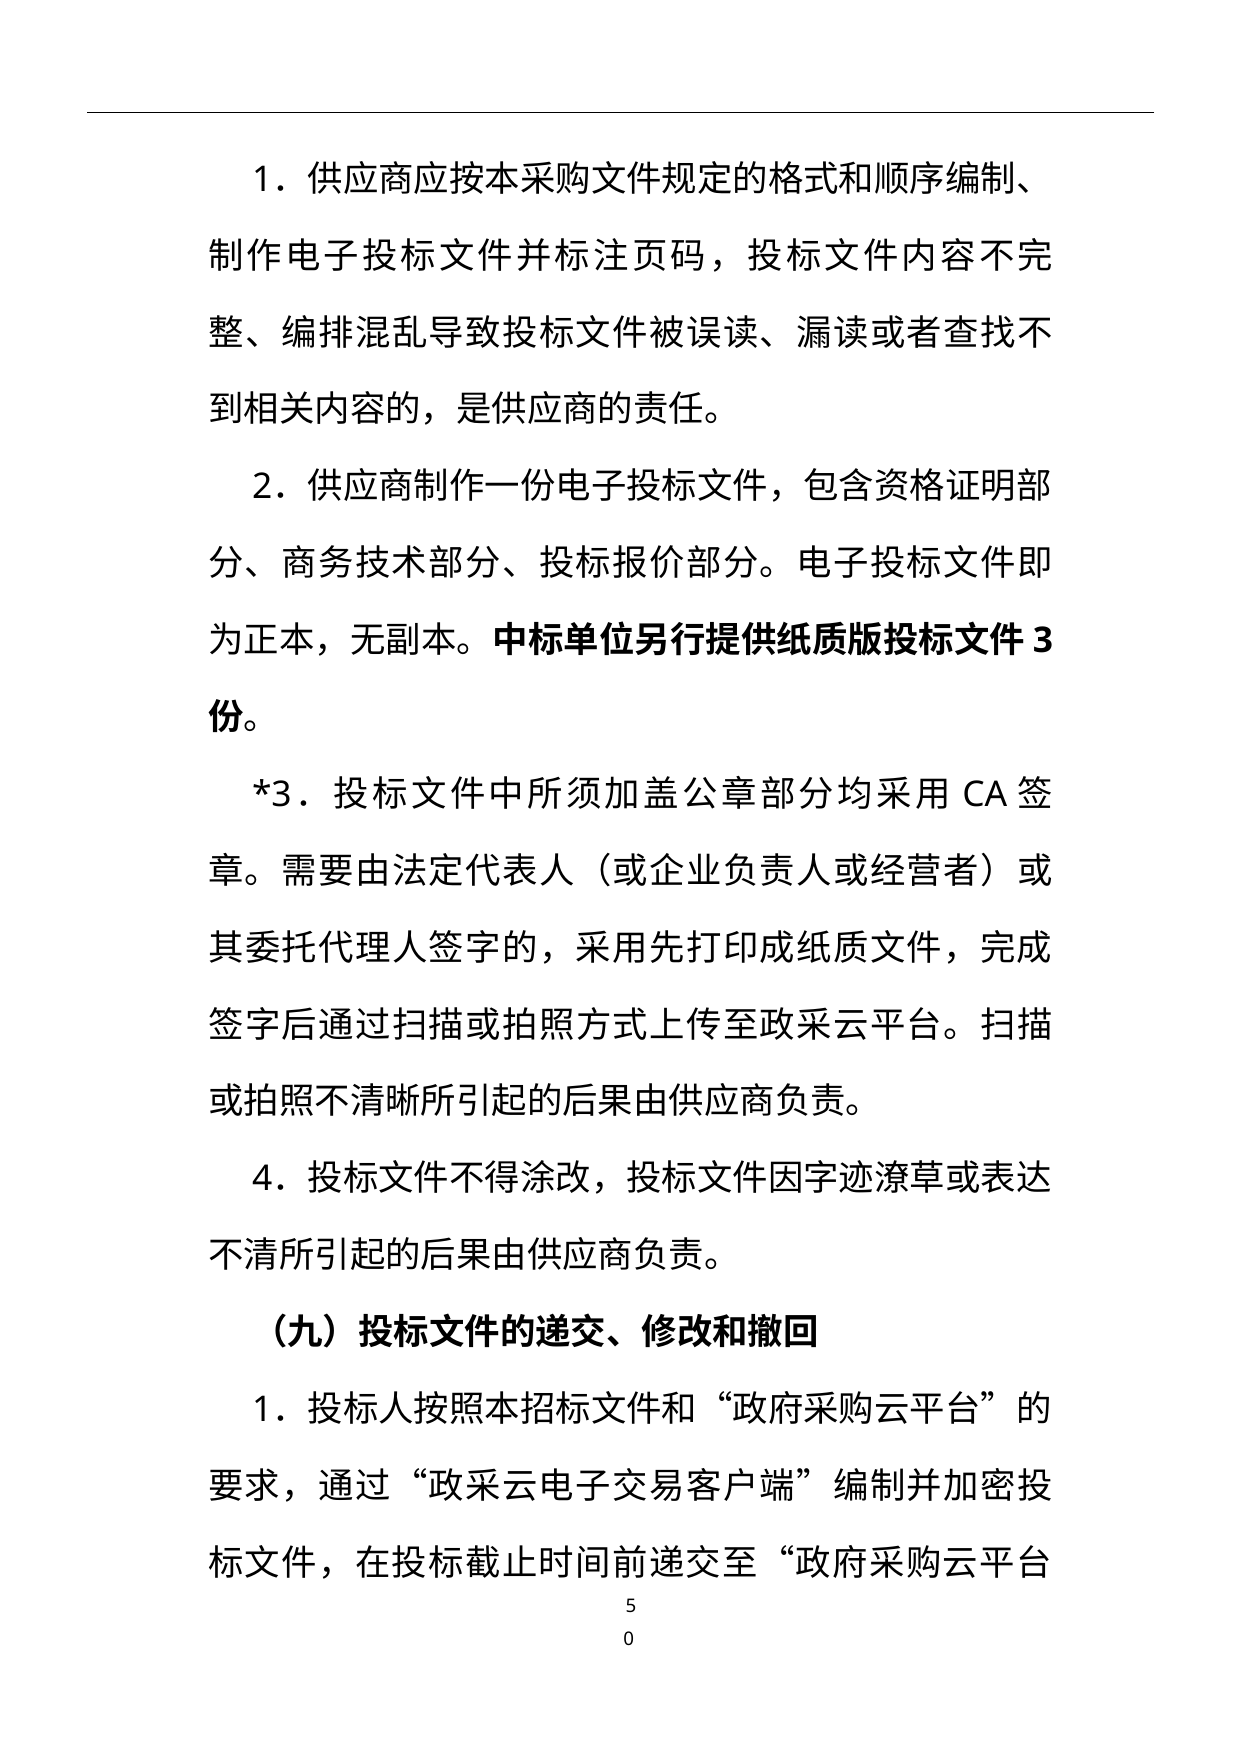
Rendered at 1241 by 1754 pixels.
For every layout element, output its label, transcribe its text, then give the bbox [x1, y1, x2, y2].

text 4．投标文件不得涂改，投标文件因字迹潦草或表达不清所引起的后果由供应商负责。 [208, 1150, 1053, 1278]
text *3．投标文件中所须加盖公章部分均采用CA签章。需要由法定代表人（或企业负责人或经营者）或其委托代理人签字的，采用先打印成纸质文件，完成签字后通过扫描或拍照方式上传至政采云平台。扫描或拍照不清晰所引起的后果由供应商负责。 [208, 765, 1053, 1124]
text 2．供应商制作一份电子投标文件，包含资格证明部分、商务技术部分、投标报价部分。电子投标文件即为正本，无副本。中标单位另行提供纸质版投标文件3份。 [208, 458, 1053, 740]
text 1．供应商应按本采购文件规定的格式和顺序编制、制作电子投标文件并标注页码，投标文件内容不完整、编排混乱导致投标文件被误读、漏读或者查找不到相关内容的，是供应商的责任。 [208, 150, 1053, 432]
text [208, 1381, 1053, 1586]
text （九）投标文件的递交、修改和撤回 [208, 1304, 1053, 1355]
